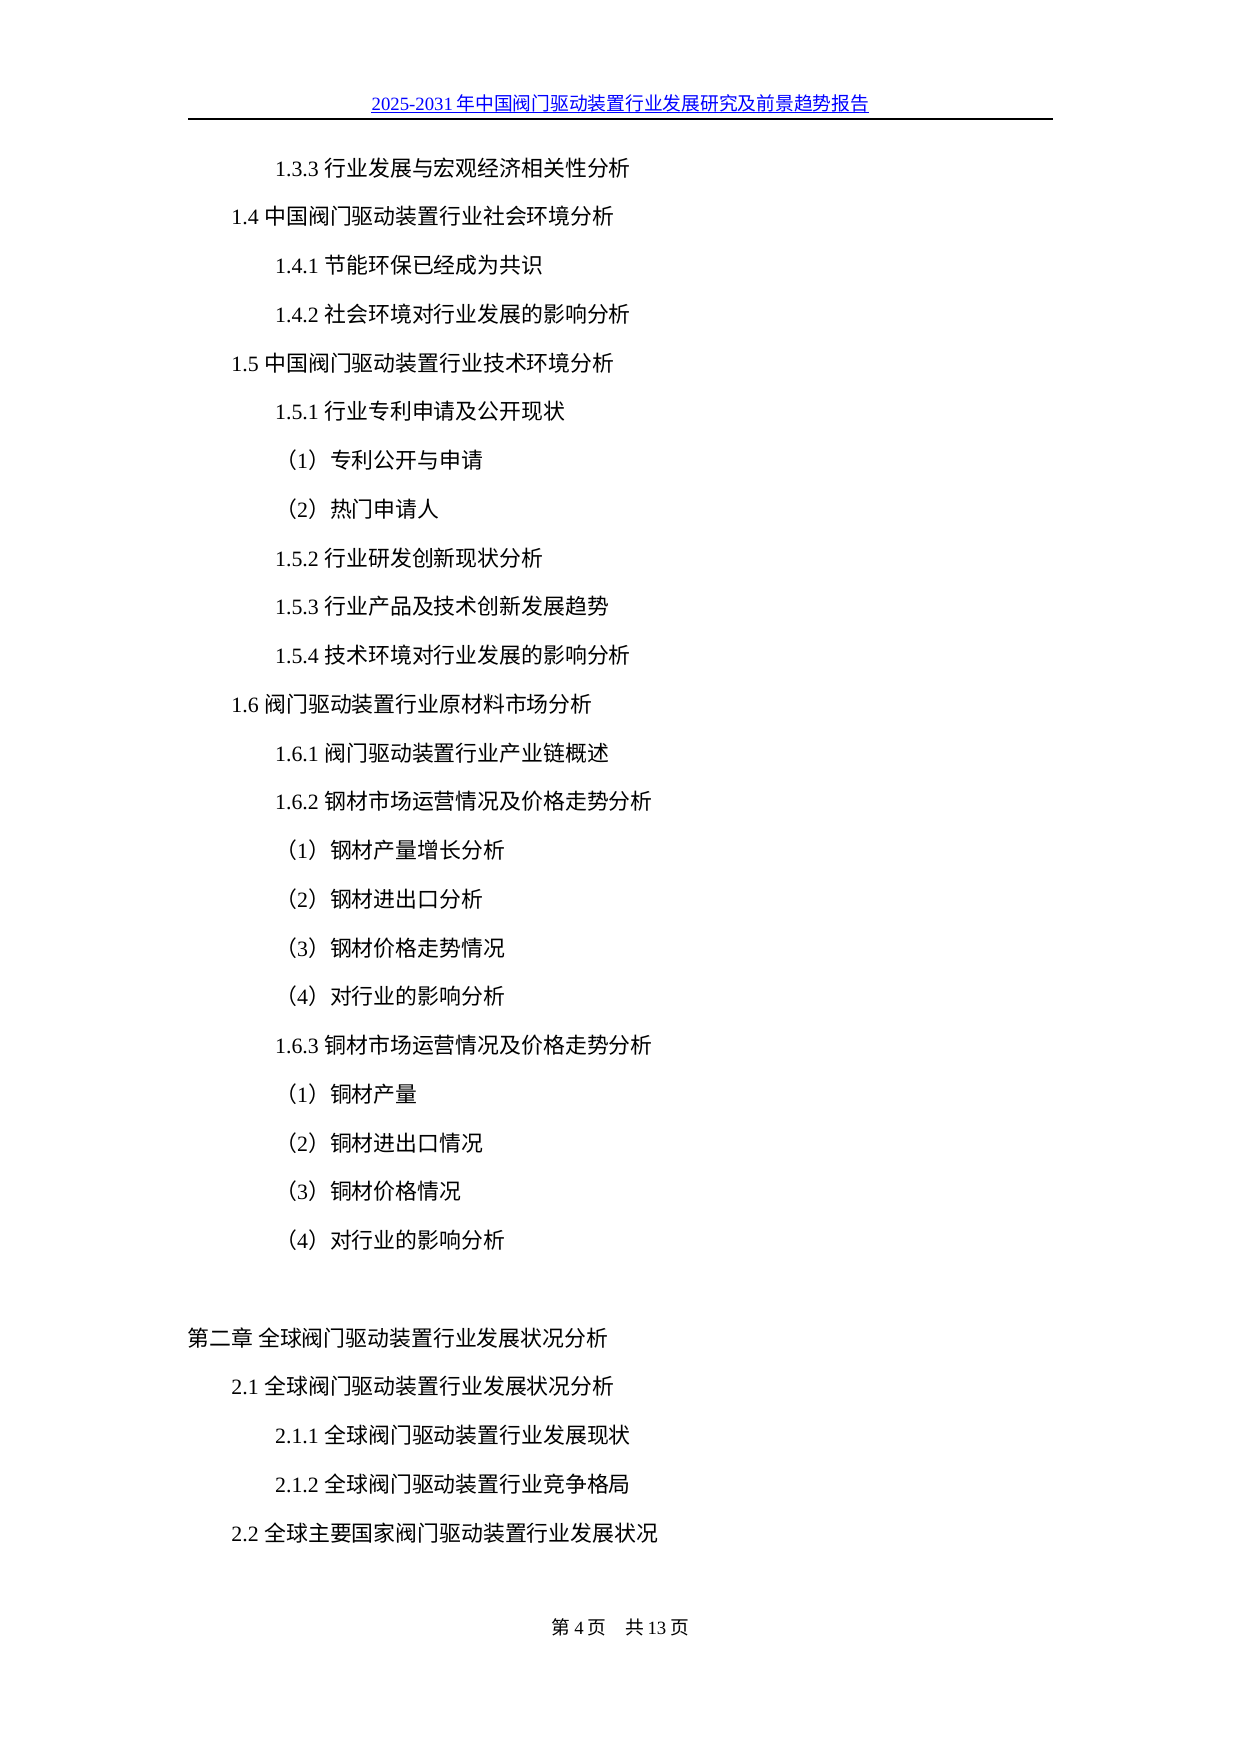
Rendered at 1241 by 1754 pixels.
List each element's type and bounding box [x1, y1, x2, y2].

text [187, 150, 1053, 1548]
